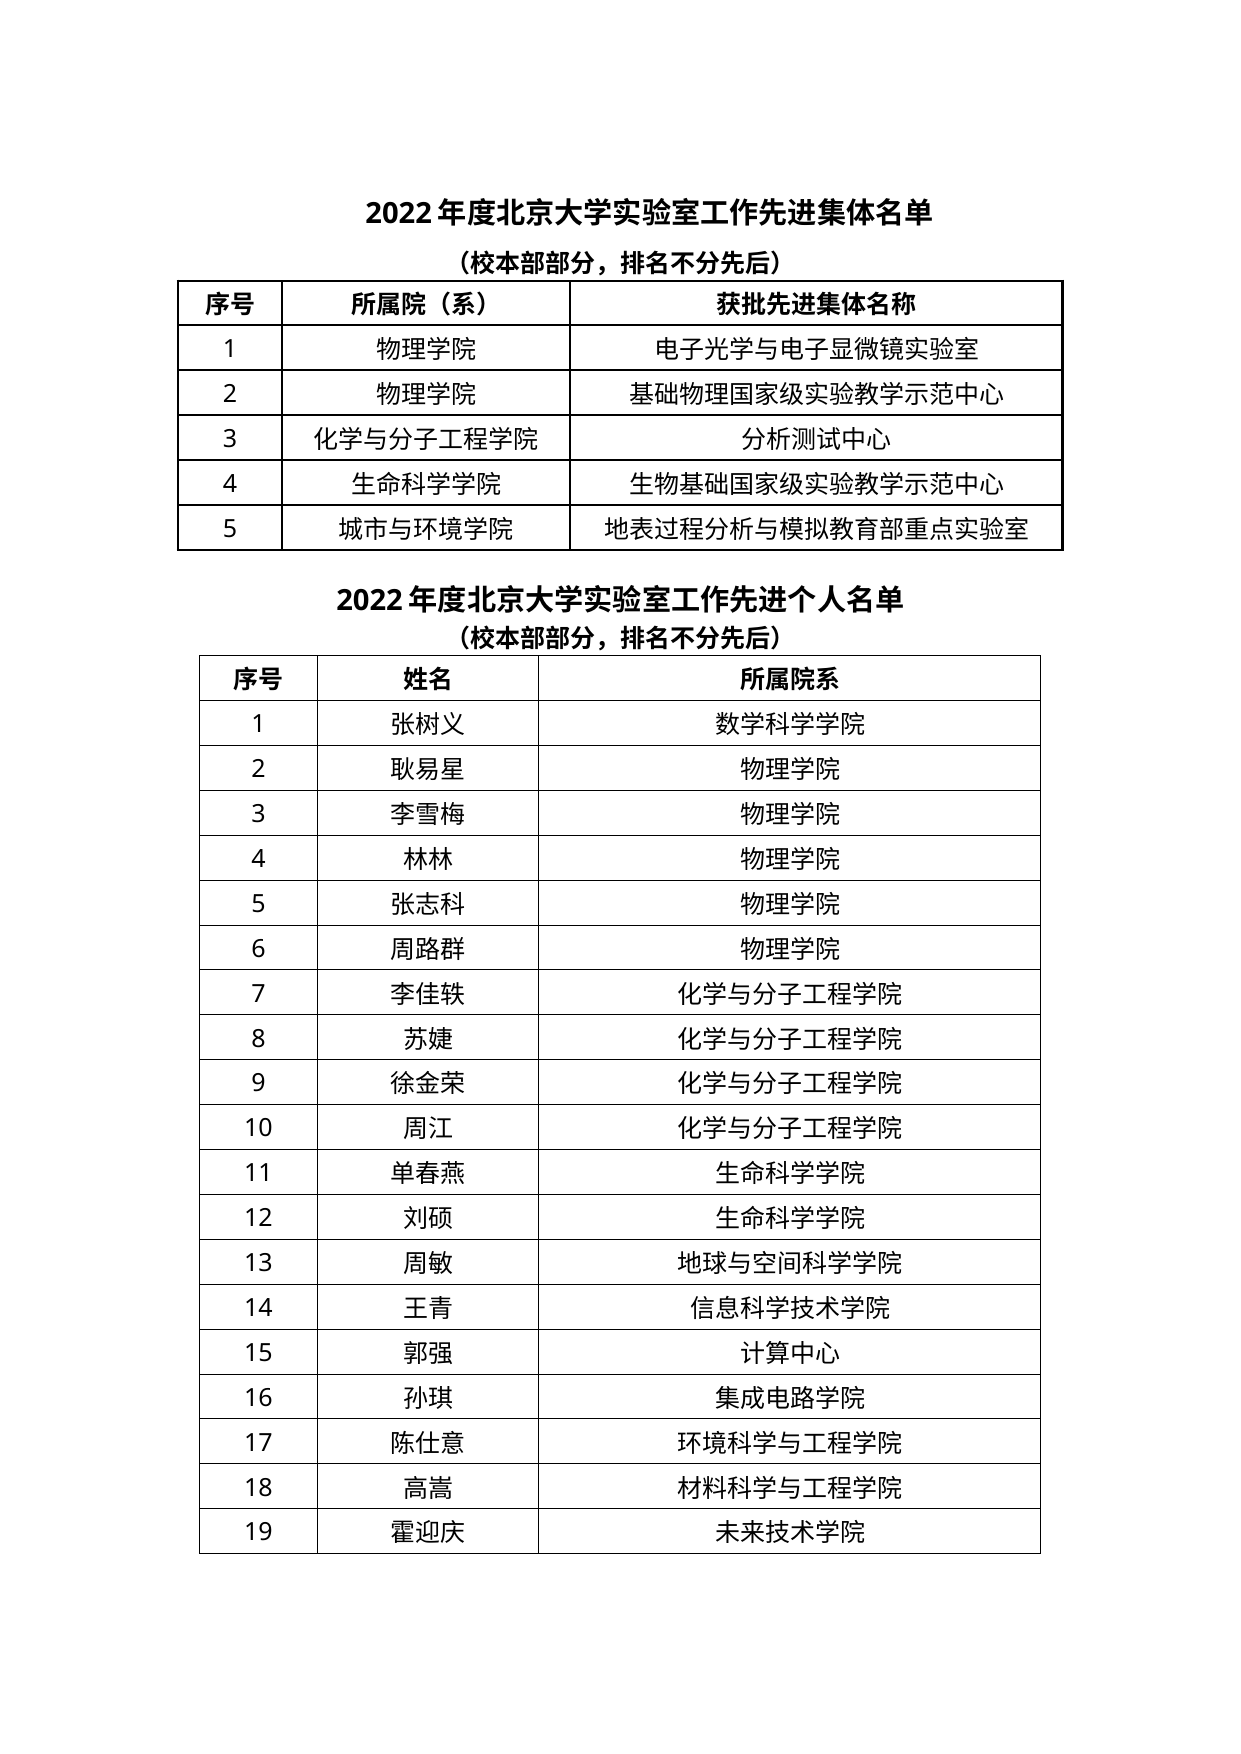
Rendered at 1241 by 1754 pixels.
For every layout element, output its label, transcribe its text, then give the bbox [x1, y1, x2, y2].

table_cell 环境科学与工程学院 [539, 1419, 1040, 1463]
table_cell 周路群 [318, 926, 538, 969]
table_cell 3 [179, 416, 281, 459]
table_cell 8 [200, 1015, 317, 1059]
text （校本部部分，排名不分先后） [187, 243, 1053, 279]
table_cell 生命科学学院 [283, 461, 569, 504]
table_cell 物理学院 [539, 881, 1040, 924]
table_cell 11 [200, 1150, 317, 1194]
table_cell 徐金荣 [318, 1060, 538, 1104]
table_cell 霍迎庆 [318, 1509, 538, 1553]
table_cell 物理学院 [539, 791, 1040, 835]
table_header 获批先进集体名称 [571, 282, 1061, 324]
table_cell 材料科学与工程学院 [539, 1464, 1040, 1508]
table_cell 9 [200, 1060, 317, 1104]
table_cell 化学与分子工程学院 [539, 1105, 1040, 1149]
table_cell 分析测试中心 [571, 416, 1061, 459]
table_header 序号 [179, 282, 281, 324]
table_cell 基础物理国家级实验教学示范中心 [571, 371, 1061, 414]
table_cell 13 [200, 1240, 317, 1284]
table_header 序号 [200, 656, 317, 700]
table_cell 7 [200, 970, 317, 1014]
table_cell 耿易星 [318, 746, 538, 790]
text 2022年度北京大学实验室工作先进集体名单 [187, 178, 1053, 243]
table_cell 李佳轶 [318, 970, 538, 1014]
text （校本部部分，排名不分先后） [187, 619, 1053, 655]
text 2022年度北京大学实验室工作先进个人名单 [187, 576, 1053, 619]
table_cell 陈仕意 [318, 1419, 538, 1463]
table_cell 周江 [318, 1105, 538, 1149]
table_cell 物理学院 [283, 326, 569, 369]
table_cell 化学与分子工程学院 [539, 970, 1040, 1014]
table_header 姓名 [318, 656, 538, 700]
table_cell 郭强 [318, 1330, 538, 1373]
table_cell 6 [200, 926, 317, 969]
table_cell 物理学院 [539, 746, 1040, 790]
table_cell 12 [200, 1195, 317, 1239]
table_cell 集成电路学院 [539, 1375, 1040, 1418]
table_cell 1 [200, 701, 317, 745]
table_cell 15 [200, 1330, 317, 1373]
table_cell 物理学院 [539, 926, 1040, 969]
table_cell 4 [179, 461, 281, 504]
table_cell 14 [200, 1285, 317, 1328]
table_cell 物理学院 [539, 836, 1040, 879]
table_cell 化学与分子工程学院 [539, 1015, 1040, 1059]
table_cell 2 [179, 371, 281, 414]
table_cell 信息科学技术学院 [539, 1285, 1040, 1328]
table_cell 5 [200, 881, 317, 924]
table_cell 1 [179, 326, 281, 369]
table_cell 化学与分子工程学院 [283, 416, 569, 459]
table_cell 18 [200, 1464, 317, 1508]
table_cell 10 [200, 1105, 317, 1149]
table_cell 4 [200, 836, 317, 879]
table_cell 张树义 [318, 701, 538, 745]
table_cell 高嵩 [318, 1464, 538, 1508]
table_cell 5 [179, 506, 281, 549]
table_cell 王青 [318, 1285, 538, 1328]
table_cell 林林 [318, 836, 538, 879]
table_cell 2 [200, 746, 317, 790]
table_cell 周敏 [318, 1240, 538, 1284]
table_cell 地表过程分析与模拟教育部重点实验室 [571, 506, 1061, 549]
table_cell 未来技术学院 [539, 1509, 1040, 1553]
table_cell 张志科 [318, 881, 538, 924]
table_cell 17 [200, 1419, 317, 1463]
table_cell 刘硕 [318, 1195, 538, 1239]
table_header 所属院系 [539, 656, 1040, 700]
table_header 所属院（系） [283, 282, 569, 324]
table_cell 城市与环境学院 [283, 506, 569, 549]
table_cell 生命科学学院 [539, 1150, 1040, 1194]
table_cell 19 [200, 1509, 317, 1553]
table_cell 物理学院 [283, 371, 569, 414]
table_cell 16 [200, 1375, 317, 1418]
table_cell 孙琪 [318, 1375, 538, 1418]
table_cell 李雪梅 [318, 791, 538, 835]
table_cell 生命科学学院 [539, 1195, 1040, 1239]
table_cell 地球与空间科学学院 [539, 1240, 1040, 1284]
table_cell 单春燕 [318, 1150, 538, 1194]
table_cell 生物基础国家级实验教学示范中心 [571, 461, 1061, 504]
table_cell 计算中心 [539, 1330, 1040, 1373]
table_cell 电子光学与电子显微镜实验室 [571, 326, 1061, 369]
table_cell 3 [200, 791, 317, 835]
table_cell 苏婕 [318, 1015, 538, 1059]
table_cell 化学与分子工程学院 [539, 1060, 1040, 1104]
table_cell 数学科学学院 [539, 701, 1040, 745]
